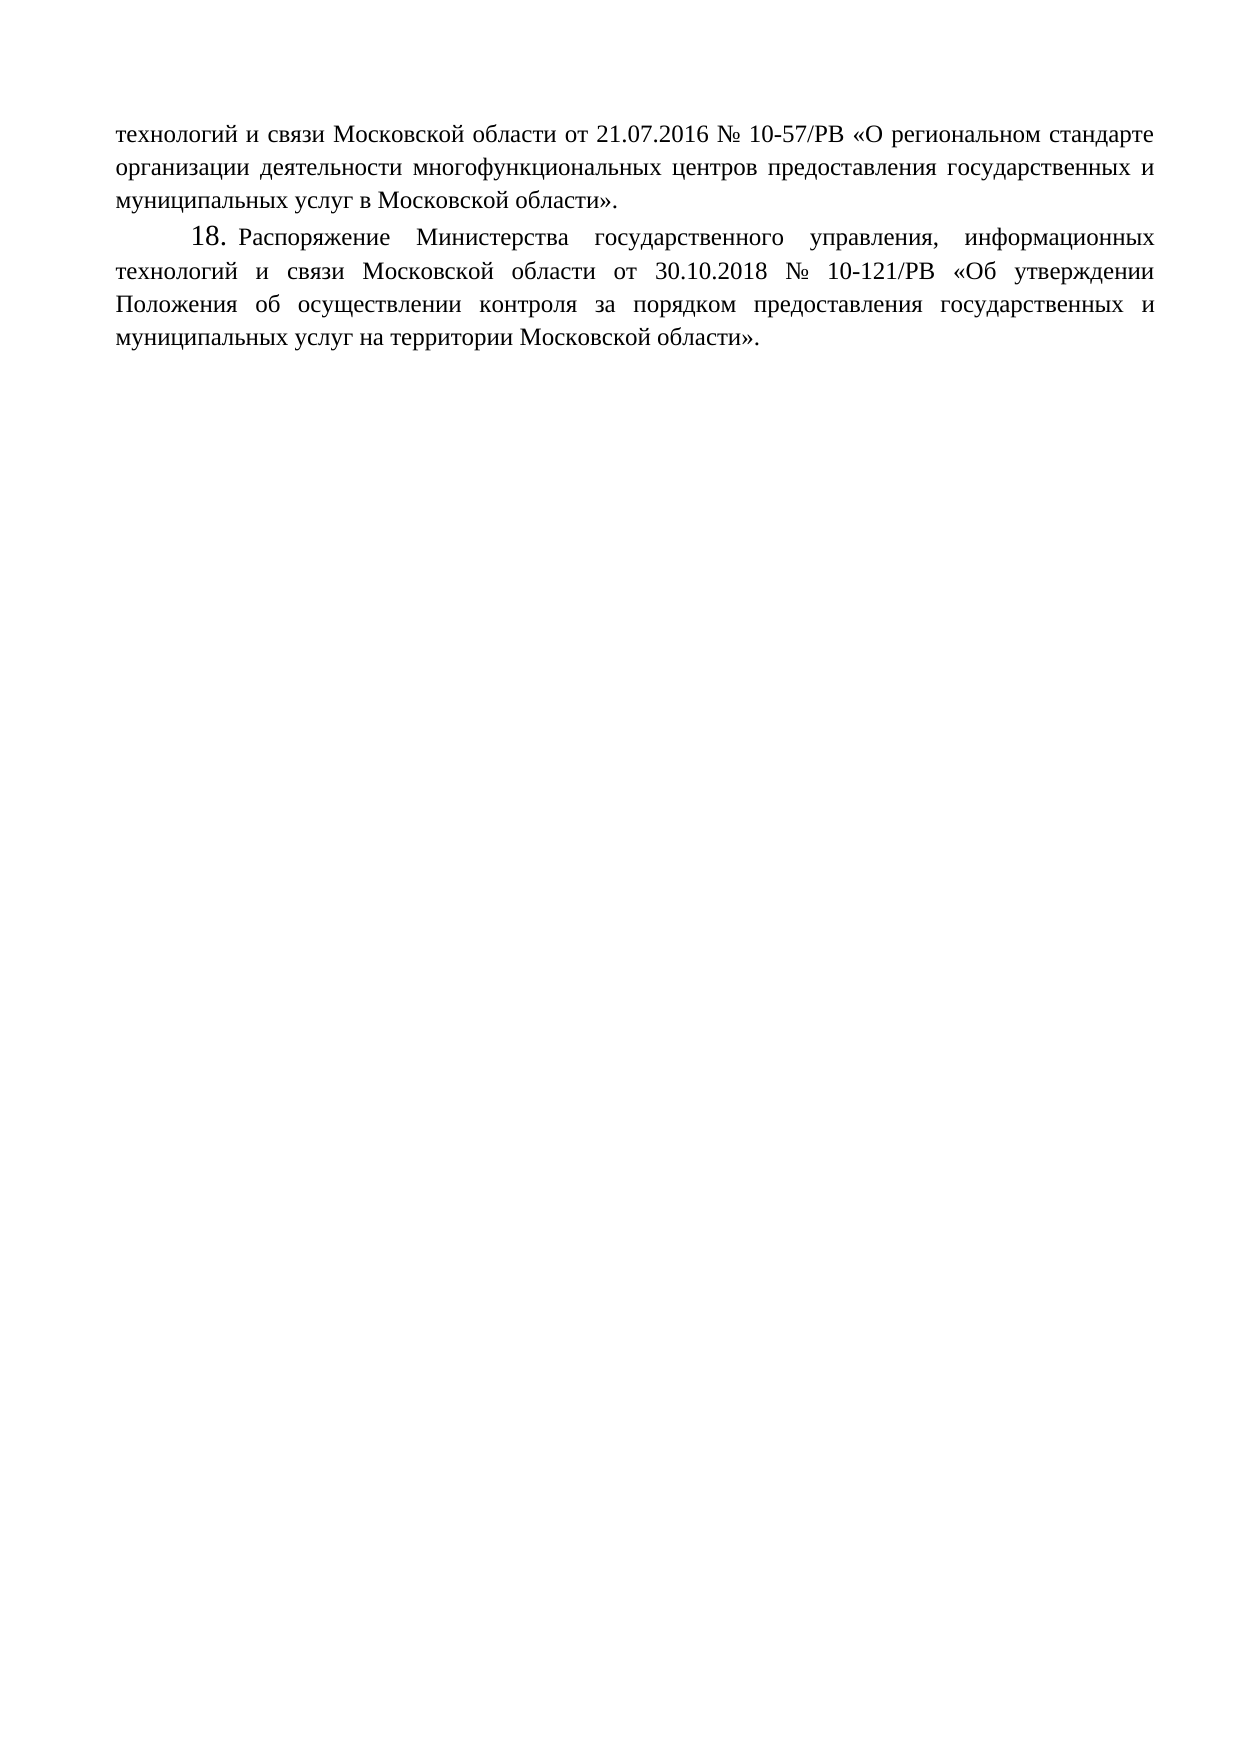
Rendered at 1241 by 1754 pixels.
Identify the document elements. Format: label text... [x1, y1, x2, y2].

list Распоряжение Министерства государственного управления, информационных технологий и связи Московской области от 30.10.2018 № 10-121/РВ «Об утверждении Положения об осуществлении контроля за порядком предоставления государственных и муниципальных услуг на территории Московской области». [115, 218, 1156, 351]
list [115, 119, 1156, 214]
